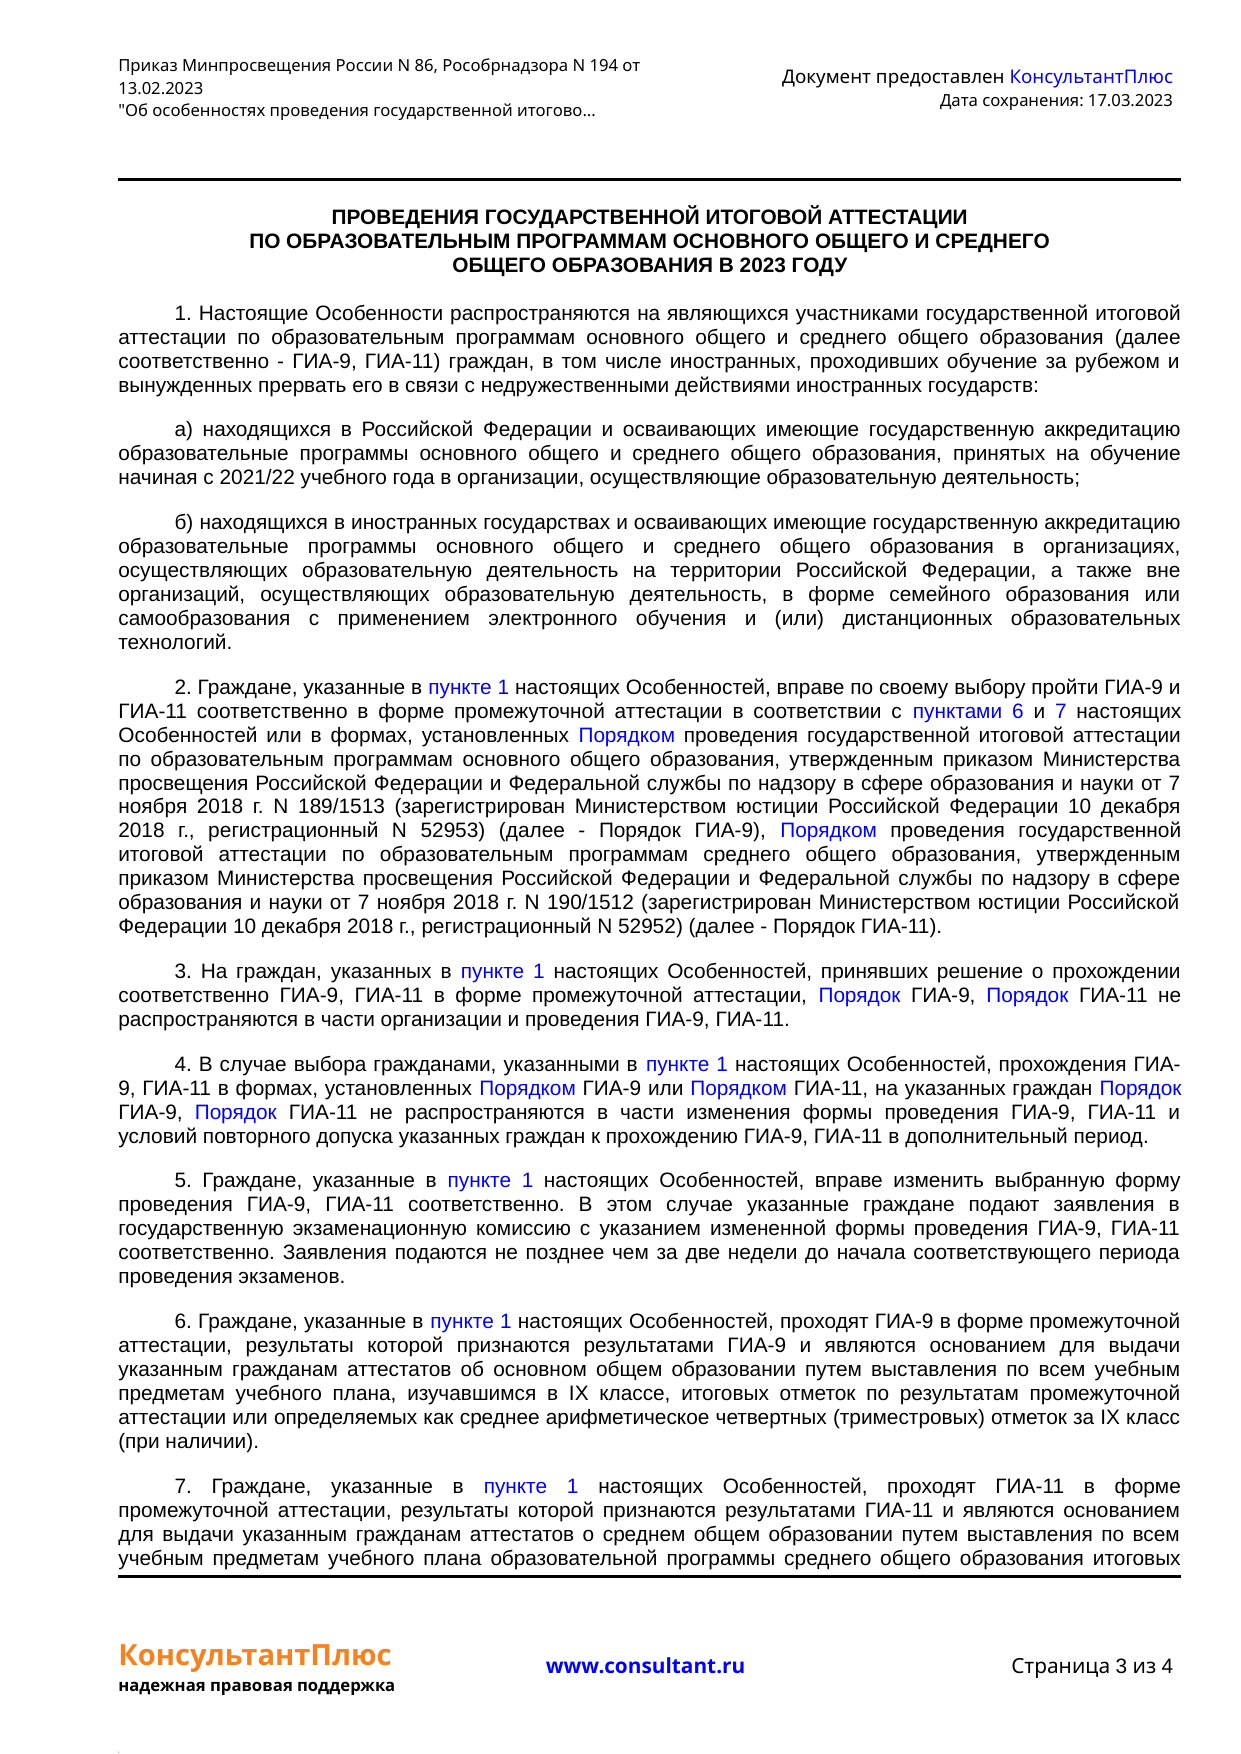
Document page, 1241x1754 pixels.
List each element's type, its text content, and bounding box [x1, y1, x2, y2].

text 1. Настоящие Особенности распространяются на являющихся участниками государственной итоговой аттестации по образовательным программам основного общего и среднего общего образования (далее соответственно - ГИА-9, ГИА-11) граждан, в том числе иностранных, проходивших обучение за рубежом и вынужденных прервать его в связи с недружественными действиями иностранных государств: [118, 301, 1181, 396]
text б) находящихся в иностранных государствах и осваивающих имеющие государственную аккредитацию образовательные программы основного общего и среднего общего образования в организациях, осуществляющих образовательную деятельность на территории Российской Федерации, а также вне организаций, осуществляющих образовательную деятельность, в форме семейного образования или самообразования с применением электронного обучения и (или) дистанционных образовательных технологий. [118, 510, 1181, 654]
text 5. Граждане, указанные в пункте 1 настоящих Особенностей, вправе изменить выбранную форму проведения ГИА-9, ГИА-11 соответственно. В этом случае указанные граждане подают заявления в государственную экзаменационную комиссию с указанием измененной формы проведения ГИА-9, ГИА-11 соответственно. Заявления подаются не позднее чем за две недели до начала соответствующего периода проведения экзаменов. [118, 1168, 1181, 1288]
text 2. Граждане, указанные в пункте 1 настоящих Особенностей, вправе по своему выбору пройти ГИА-9 и ГИА-11 соответственно в форме промежуточной аттестации в соответствии с пунктами 6 и 7 настоящих Особенностей или в формах, установленных Порядком проведения государственной итоговой аттестации по образовательным программам основного общего образования, утвержденным приказом Министерства просвещения Российской Федерации и Федеральной службы по надзору в сфере образования и науки от 7 ноября 2018 г. N 189/1513 (зарегистрирован Министерством юстиции Российской Федерации 10 декабря 2018 г., регистрационный N 52953) (далее - Порядок ГИА-9), Порядком проведения государственной итоговой аттестации по образовательным программам среднего общего образования, утвержденным приказом Министерства просвещения Российской Федерации и Федеральной службы по надзору в сфере образования и науки от 7 ноября 2018 г. N 190/1512 (зарегистрирован Министерством юстиции Российской Федерации 10 декабря 2018 г., регистрационный N 52952) (далее - Порядок ГИА-11). [118, 674, 1181, 938]
title ОБЩЕГО ОБРАЗОВАНИЯ В 2023 ГОДУ [118, 253, 1181, 277]
text 4. В случае выбора гражданами, указанными в пункте 1 настоящих Особенностей, прохождения ГИА-9, ГИА-11 в формах, установленных Порядком ГИА-9 или Порядком ГИА-11, на указанных граждан Порядок ГИА-9, Порядок ГИА-11 не распространяются в части изменения формы проведения ГИА-9, ГИА-11 и условий повторного допуска указанных граждан к прохождению ГИА-9, ГИА-11 в дополнительный период. [118, 1052, 1181, 1147]
text а) находящихся в Российской Федерации и осваивающих имеющие государственную аккредитацию образовательные программы основного общего и среднего общего образования, принятых на обучение начиная с 2021/22 учебного года в организации, осуществляющие образовательную деятельность; [118, 417, 1181, 489]
title ПО ОБРАЗОВАТЕЛЬНЫМ ПРОГРАММАМ ОСНОВНОГО ОБЩЕГО И СРЕДНЕГО [118, 229, 1181, 253]
text 6. Граждане, указанные в пункте 1 настоящих Особенностей, проходят ГИА-9 в форме промежуточной аттестации, результаты которой признаются результатами ГИА-9 и являются основанием для выдачи указанным гражданам аттестатов об основном общем образовании путем выставления по всем учебным предметам учебного плана, изучавшимся в IX классе, итоговых отметок по результатам промежуточной аттестации или определяемых как среднее арифметическое четвертных (триместровых) отметок за IX класс (при наличии). [118, 1309, 1181, 1453]
text 3. На граждан, указанных в пункте 1 настоящих Особенностей, принявших решение о прохождении соответственно ГИА-9, ГИА-11 в форме промежуточной аттестации, Порядок ГИА-9, Порядок ГИА-11 не распространяются в части организации и проведения ГИА-9, ГИА-11. [118, 959, 1181, 1031]
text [118, 1473, 1181, 1569]
title ПРОВЕДЕНИЯ ГОСУДАРСТВЕННОЙ ИТОГОВОЙ АТТЕСТАЦИИ [118, 205, 1181, 229]
